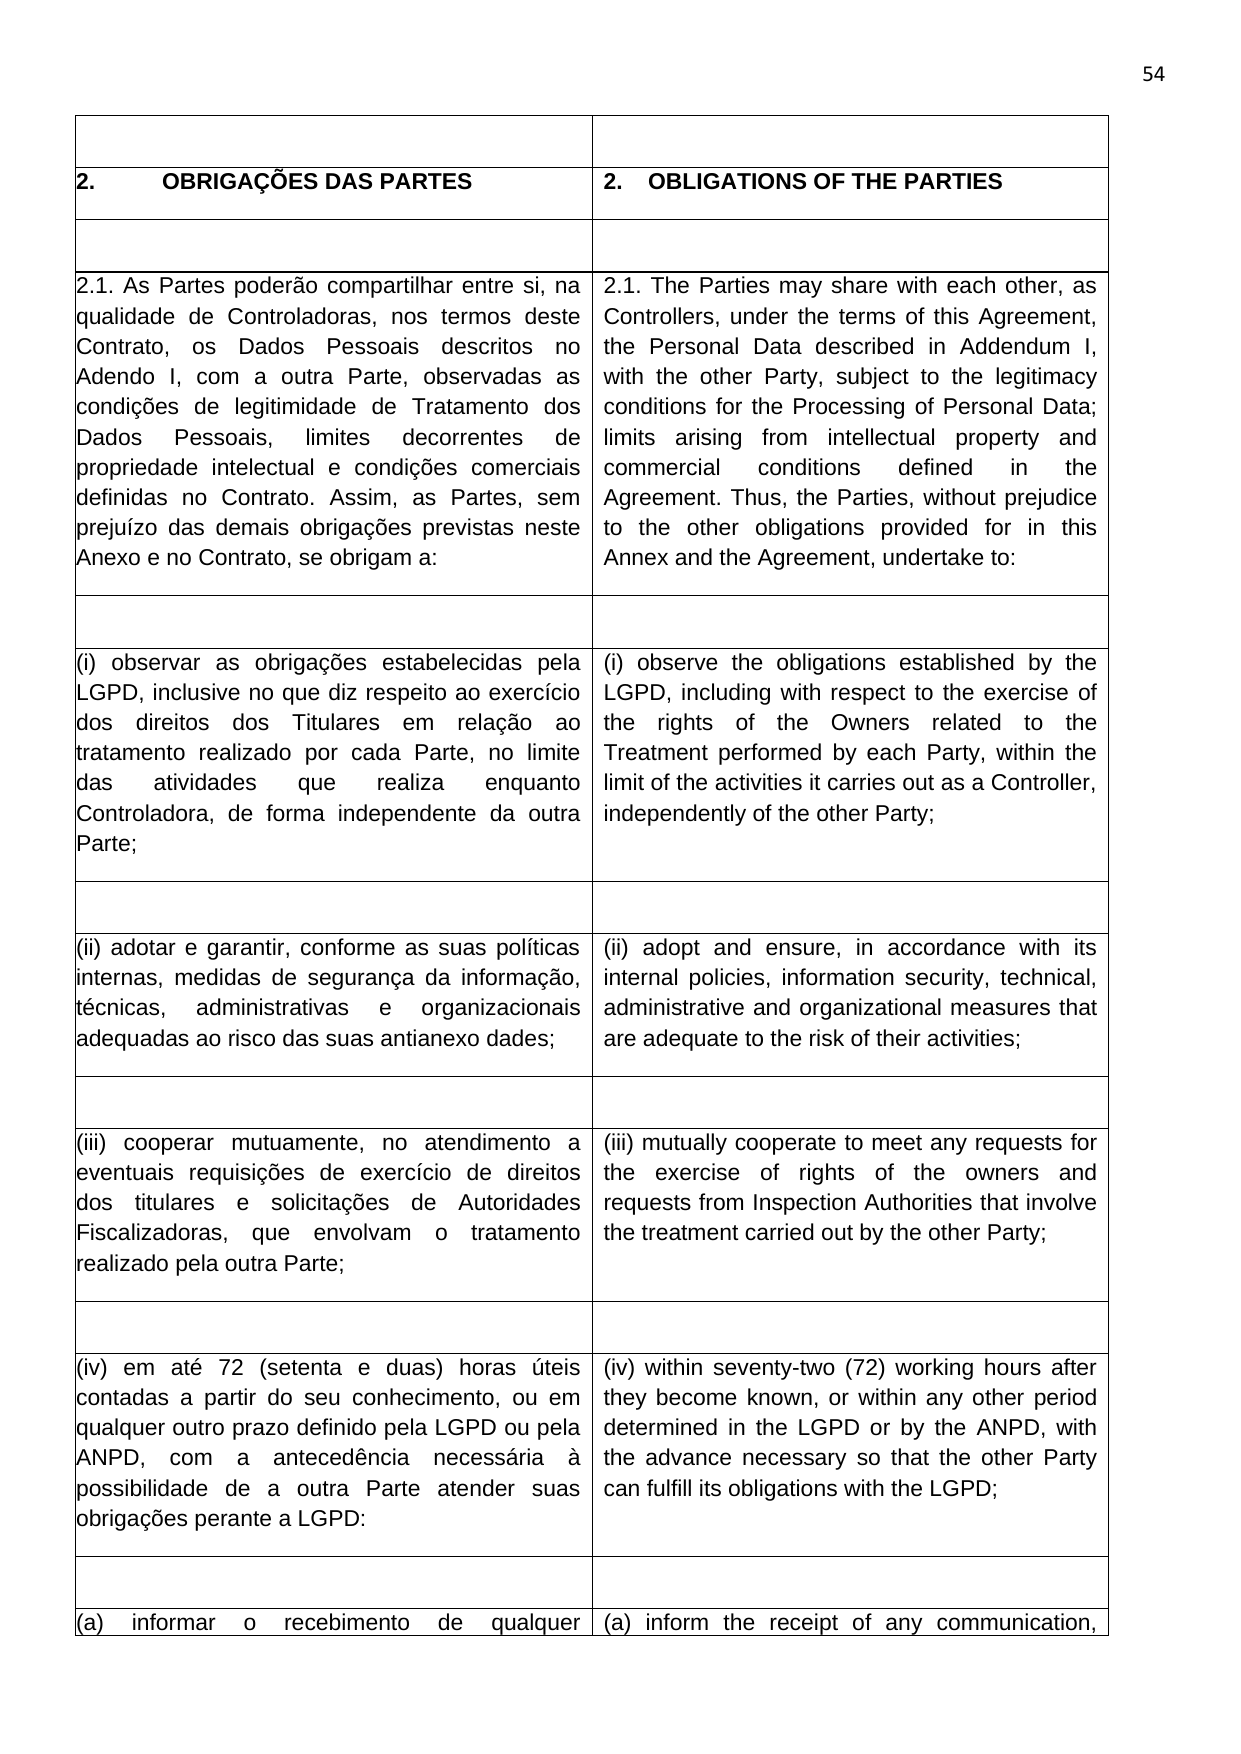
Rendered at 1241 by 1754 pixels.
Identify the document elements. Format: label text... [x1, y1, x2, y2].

table_cell [593, 596, 1108, 647]
table_cell [593, 220, 1108, 271]
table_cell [76, 1609, 592, 1635]
table_cell (ii) adotar e garantir, conforme as suas políticas internas, medidas de segurança da informação, técnicas, administrativas e organizacionais adequadas ao risco das suas antianexo dades; [76, 934, 592, 1076]
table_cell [593, 1609, 1108, 1635]
table_cell (i) observar as obrigações estabelecidas pela LGPD, inclusive no que diz respeito ao exercício dos direitos dos Titulares em relação ao tratamento realizado por cada Parte, no limite das atividades que realiza enquanto Controladora, de forma independente da outra Parte; [76, 649, 592, 881]
table_cell (ii) adopt and ensure, in accordance with its internal policies, information security, technical, administrative and organizational measures that are adequate to the risk of their activities; [593, 934, 1108, 1076]
table_cell (iii) mutually cooperate to meet any requests for the exercise of rights of the owners and requests from Inspection Authorities that involve the treatment carried out by the other Party; [593, 1129, 1108, 1301]
table_cell [593, 1077, 1108, 1128]
table_cell (i) observe the obligations established by the LGPD, including with respect to the exercise of the rights of the Owners related to the Treatment performed by each Party, within the limit of the activities it carries out as a Controller, independently of the other Party; [593, 649, 1108, 881]
table_cell (iv) within seventy-two (72) working hours after they become known, or within any other period determined in the LGPD or by the ANPD, with the advance necessary so that the other Party can fulfill its obligations with the LGPD; [593, 1354, 1108, 1556]
table_cell [593, 1302, 1108, 1353]
table_cell [76, 1077, 592, 1128]
table_cell [76, 116, 592, 167]
table_cell [76, 596, 592, 647]
table_cell [76, 882, 592, 933]
table_cell 2. OBLIGATIONS OF THE PARTIES [593, 168, 1108, 219]
table_cell [76, 220, 592, 271]
table_cell [76, 1302, 592, 1353]
table_cell [593, 116, 1108, 167]
table_cell (iv) em até 72 (setenta e duas) horas úteis contadas a partir do seu conhecimento, ou em qualquer outro prazo definido pela LGPD ou pela ANPD, com a antecedência necessária à possibilidade de a outra Parte atender suas obrigações perante a LGPD: [76, 1354, 592, 1556]
table_cell [76, 1557, 592, 1608]
table_cell (iii) cooperar mutuamente, no atendimento a eventuais requisições de exercício de direitos dos titulares e solicitações de Autoridades Fiscalizadoras, que envolvam o tratamento realizado pela outra Parte; [76, 1129, 592, 1301]
table_cell [593, 882, 1108, 933]
table_cell 2.1. The Parties may share with each other, as Controllers, under the terms of this Agreement, the Personal Data described in Addendum I, with the other Party, subject to the legitimacy conditions for the Processing of Personal Data; limits arising from intellectual property and commercial conditions defined in the Agreement. Thus, the Parties, without prejudice to the other obligations provided for in this Annex and the Agreement, undertake to: [593, 273, 1108, 595]
table_cell 2.1. As Partes poderão compartilhar entre si, na qualidade de Controladoras, nos termos deste Contrato, os Dados Pessoais descritos no Adendo I, com a outra Parte, observadas as condições de legitimidade de Tratamento dos Dados Pessoais, limites decorrentes de propriedade intelectual e condições comerciais definidas no Contrato. Assim, as Partes, sem prejuízo das demais obrigações previstas neste Anexo e no Contrato, se obrigam a: [76, 273, 592, 595]
table_cell 2. OBRIGAÇÕES DAS PARTES [76, 168, 592, 219]
table_cell [593, 1557, 1108, 1608]
